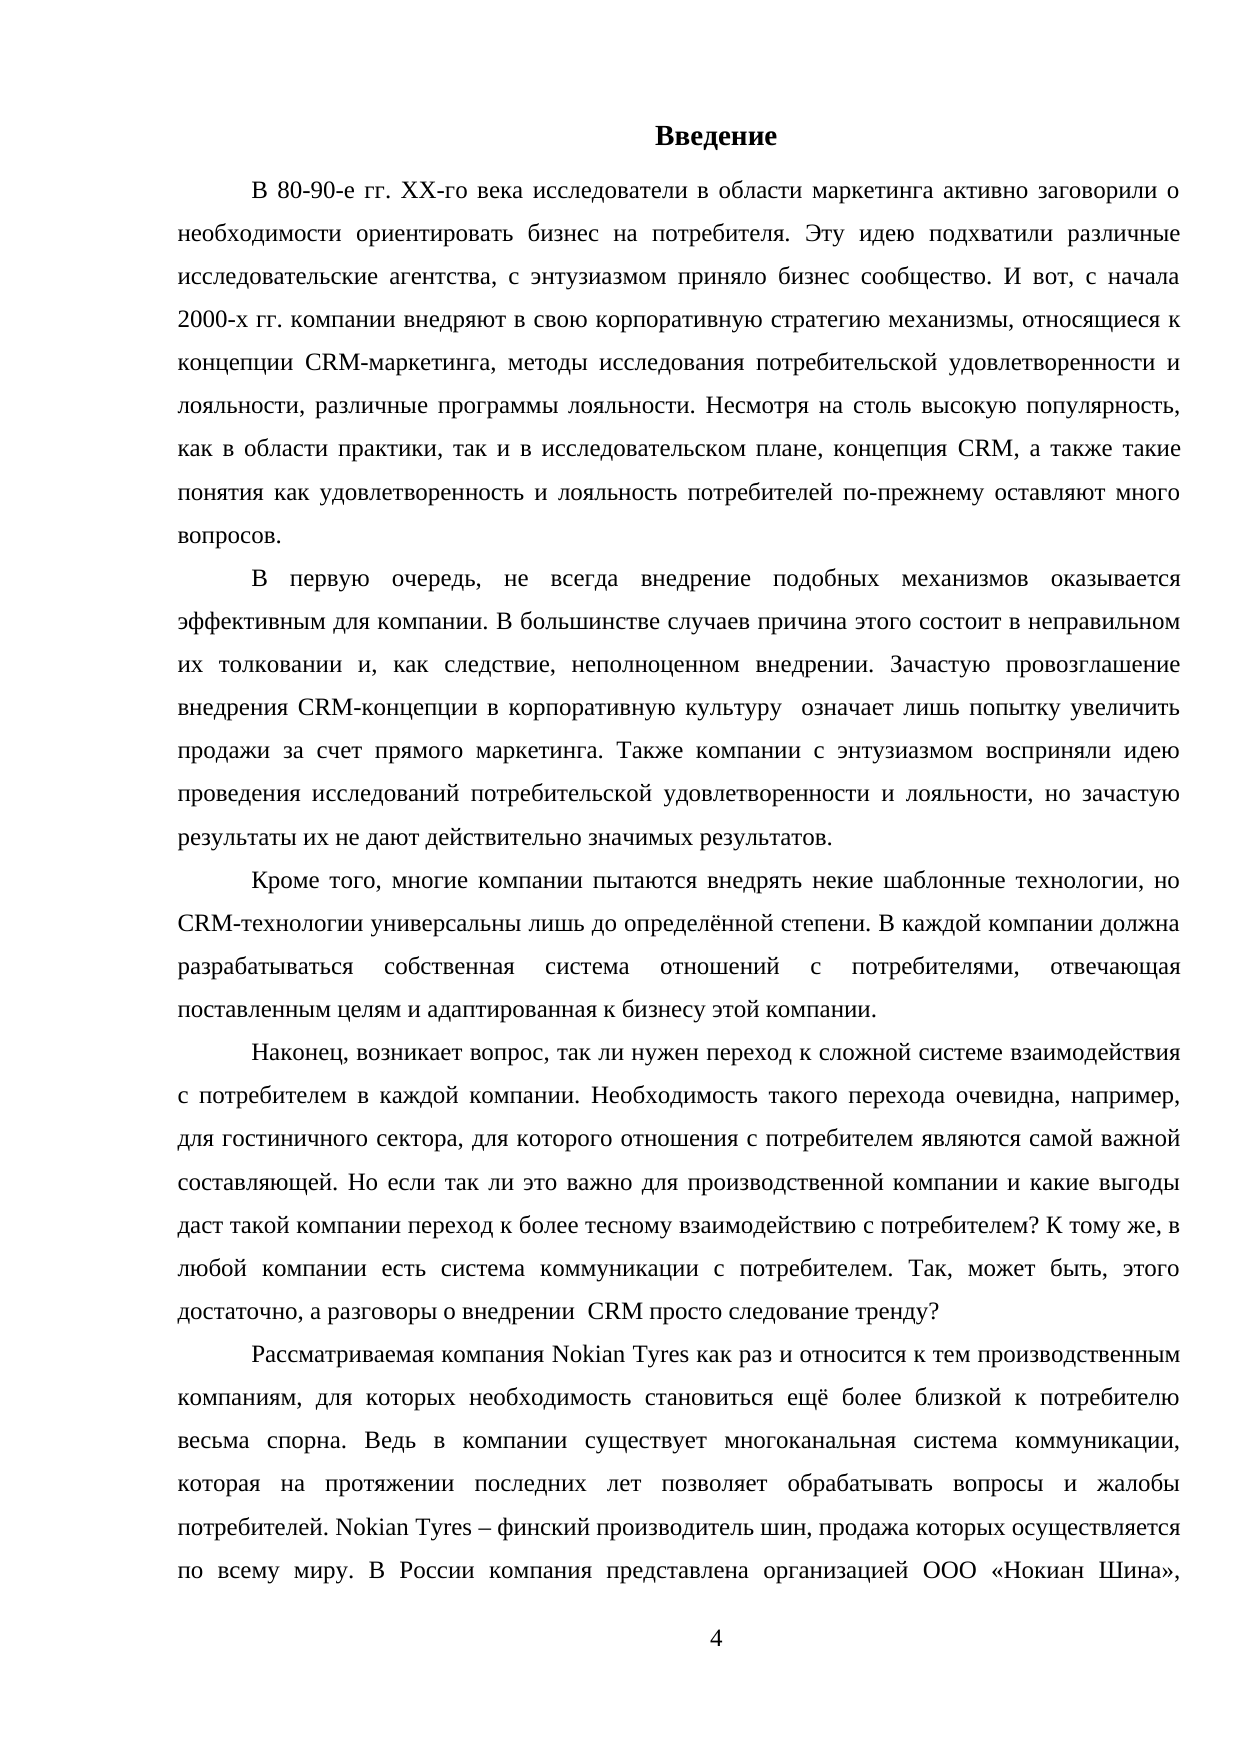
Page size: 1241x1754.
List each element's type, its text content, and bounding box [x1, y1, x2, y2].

text В первую очередь, не всегда внедрение подобных механизмов оказывается эффективным для компании. В большинстве случаев причина этого состоит в неправильном их толковании и, как следствие, неполноценном внедрении. Зачастую провозглашение внедрения CRM-концепции в корпоративную культуру означает лишь попытку увеличить продажи за счет прямого маркетинга. Также компании с энтузиазмом восприняли идею проведения исследований потребительской удовлетворенности и лояльности, но зачастую результаты их не дают действительно значимых результатов. [177, 563, 1181, 850]
text Кроме того, многие компании пытаются внедрять некие шаблонные технологии, но CRM-технологии универсальны лишь до определённой степени. В каждой компании должна разрабатываться собственная система отношений с потребителями, отвечающая поставленным целям и адаптированная к бизнесу этой компании. [177, 865, 1181, 1023]
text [177, 1339, 1181, 1583]
subtitle Введение [177, 118, 1181, 152]
text В 80-90-е гг. XX-го века исследователи в области маркетинга активно заговорили о необходимости ориентировать бизнес на потребителя. Эту идею подхватили различные исследовательские агентства, с энтузиазмом приняло бизнес сообщество. И вот, с начала 2000-х гг. компании внедряют в свою корпоративную стратегию механизмы, относящиеся к концепции CRM-маркетинга, методы исследования потребительской удовлетворенности и лояльности, различные программы лояльности. Несмотря на столь высокую популярность, как в области практики, так и в исследовательском плане, концепция CRM, а также такие понятия как удовлетворенность и лояльность потребителей по-прежнему оставляют много вопросов. [177, 175, 1181, 548]
text Наконец, возникает вопрос, так ли нужен переход к сложной системе взаимодействия с потребителем в каждой компании. Необходимость такого перехода очевидна, например, для гостиничного сектора, для которого отношения с потребителем являются самой важной составляющей. Но если так ли это важно для производственной компании и какие выгоды даст такой компании переход к более тесному взаимодействию с потребителем? К тому же, в любой компании есть система коммуникации с потребителем. Так, может быть, этого достаточно, а разговоры о внедрении CRM просто следование тренду? [177, 1037, 1181, 1325]
